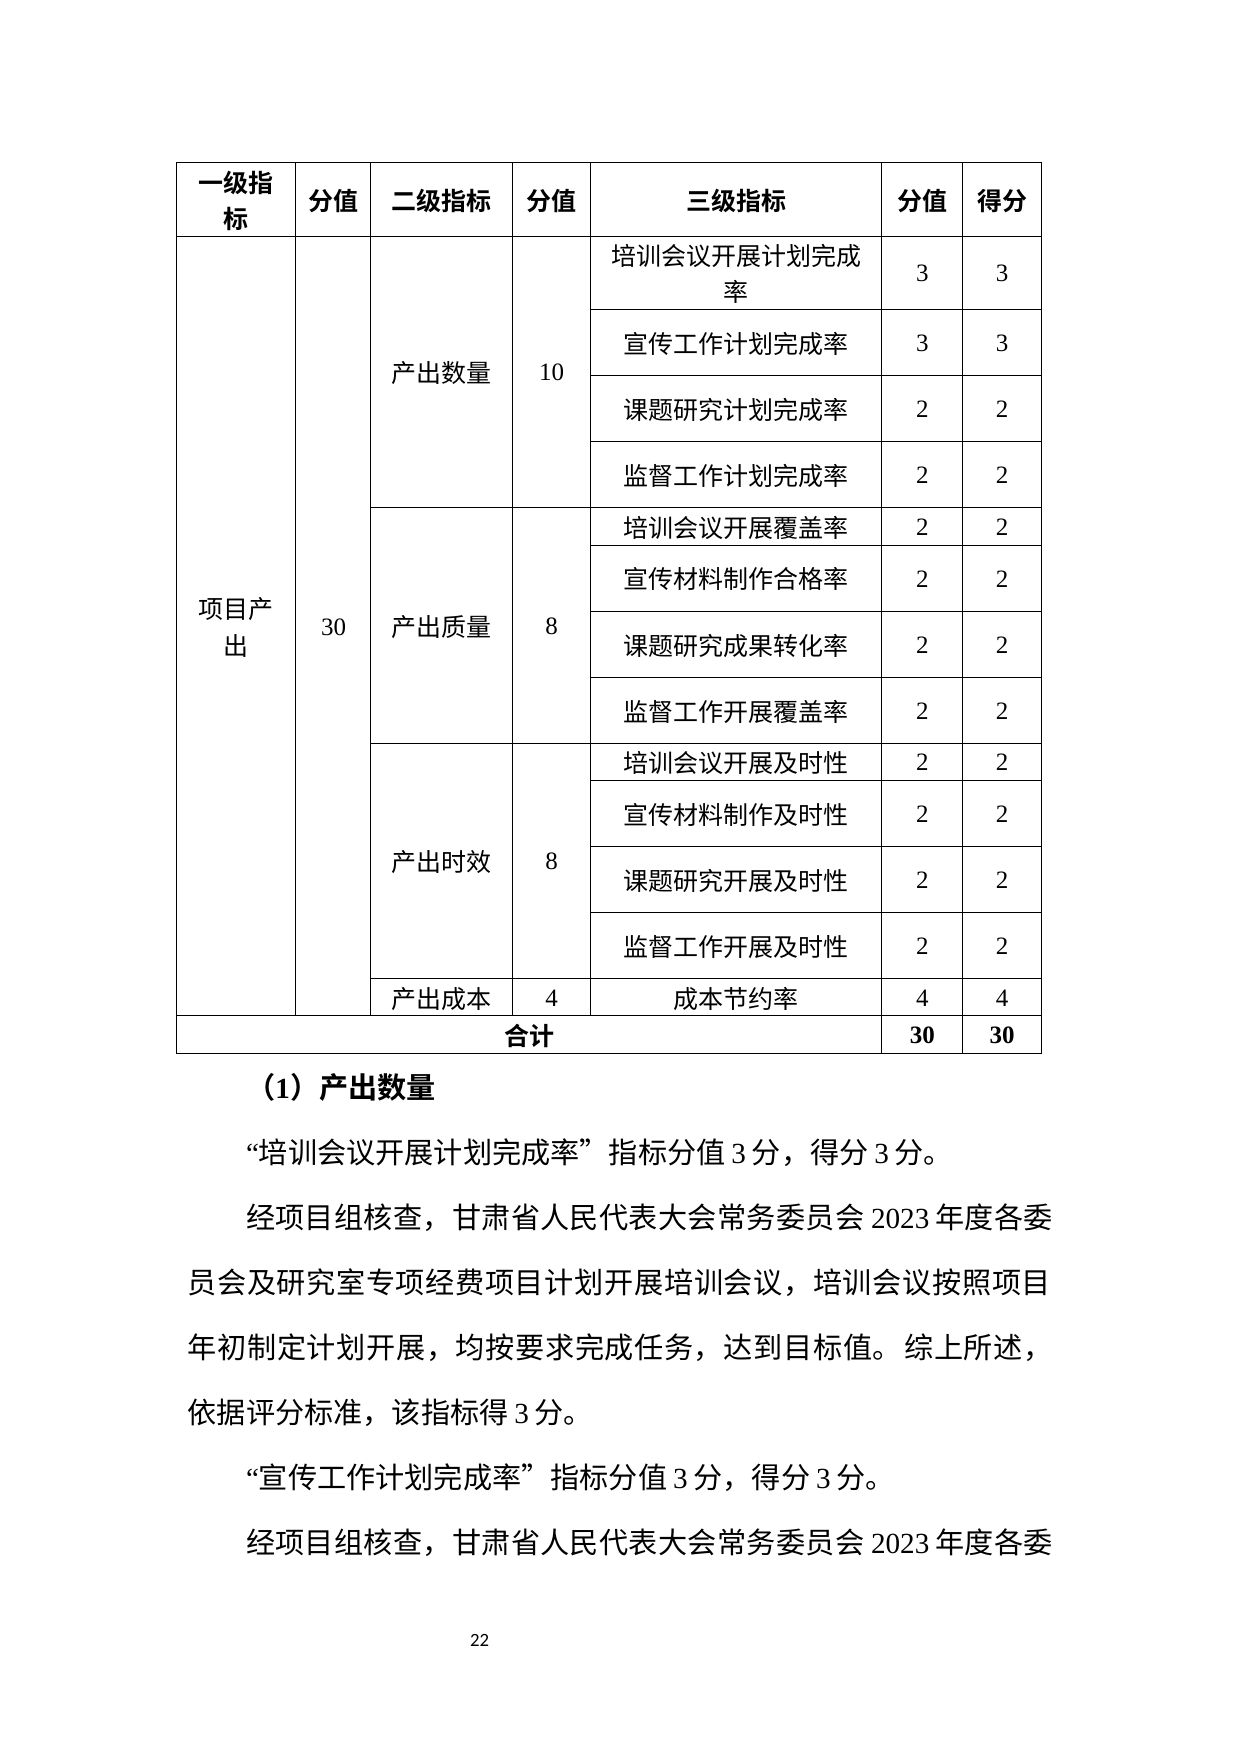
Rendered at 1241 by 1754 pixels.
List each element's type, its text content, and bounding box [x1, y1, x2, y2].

table_cell 课题研究计划完成率 [591, 376, 881, 441]
table_cell 课题研究开展及时性 [591, 847, 881, 912]
table_cell 2 [882, 847, 962, 912]
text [187, 1509, 1053, 1574]
table_cell 30 [882, 1016, 962, 1053]
table_cell 4 [963, 979, 1041, 1015]
table_cell 2 [963, 546, 1041, 611]
table_cell 30 [963, 1016, 1041, 1053]
text “宣传工作计划完成率”指标分值3分，得分3分。 [187, 1444, 1053, 1509]
table_cell 2 [882, 678, 962, 743]
table_cell 产出时效 [371, 744, 512, 978]
table_cell 2 [963, 744, 1041, 780]
table_cell 培训会议开展及时性 [591, 744, 881, 780]
table_cell 培训会议开展计划完成率 [591, 237, 881, 309]
table_cell 10 [513, 237, 590, 507]
table_cell 2 [882, 913, 962, 978]
table_cell 2 [882, 781, 962, 846]
table_header 得分 [963, 163, 1041, 236]
table_cell 2 [963, 847, 1041, 912]
table_cell 8 [513, 508, 590, 743]
table_cell 2 [963, 442, 1041, 507]
table_cell 培训会议开展覆盖率 [591, 508, 881, 544]
table_header 分值 [882, 163, 962, 236]
table_cell 8 [513, 744, 590, 978]
table_cell 3 [963, 310, 1041, 375]
text （1）产出数量 [187, 1054, 1053, 1119]
table_cell 3 [882, 310, 962, 375]
table_cell 2 [882, 508, 962, 544]
table_cell 成本节约率 [591, 979, 881, 1015]
table_cell 30 [296, 237, 370, 1015]
table_cell 4 [513, 979, 590, 1015]
table_cell 2 [882, 546, 962, 611]
text “培训会议开展计划完成率”指标分值3分，得分3分。 [187, 1119, 1053, 1184]
table_cell 产出数量 [371, 237, 512, 507]
table_cell 宣传工作计划完成率 [591, 310, 881, 375]
table_cell 2 [882, 612, 962, 677]
table_cell 2 [963, 612, 1041, 677]
table_cell 宣传材料制作合格率 [591, 546, 881, 611]
text 经项目组核查，甘肃省人民代表大会常务委员会2023年度各委员会及研究室专项经费项目计划开展培训会议，培训会议按照项目年初制定计划开展，均按要求完成任务，达到目标值。综上所述，依据评分标准，该指标得3分。 [187, 1184, 1053, 1444]
table_cell 项目产出 [177, 237, 295, 1015]
table_cell 2 [882, 744, 962, 780]
table_cell 2 [963, 678, 1041, 743]
table_cell 合计 [177, 1016, 881, 1053]
table_header 一级指标 [177, 163, 295, 236]
table_cell 2 [963, 781, 1041, 846]
table_cell 2 [963, 508, 1041, 544]
table_header 二级指标 [371, 163, 512, 236]
table_cell 课题研究成果转化率 [591, 612, 881, 677]
table_cell 监督工作开展及时性 [591, 913, 881, 978]
table_cell 监督工作计划完成率 [591, 442, 881, 507]
table_cell 3 [963, 237, 1041, 309]
table_cell 2 [882, 442, 962, 507]
table_cell 监督工作开展覆盖率 [591, 678, 881, 743]
table_cell 产出质量 [371, 508, 512, 743]
table_cell 2 [963, 913, 1041, 978]
table_header 三级指标 [591, 163, 881, 236]
table_cell 产出成本 [371, 979, 512, 1015]
table_cell 4 [882, 979, 962, 1015]
table_header 分值 [513, 163, 590, 236]
table_cell 3 [882, 237, 962, 309]
table_cell 2 [963, 376, 1041, 441]
table_cell 宣传材料制作及时性 [591, 781, 881, 846]
table_header 分值 [296, 163, 370, 236]
table_cell 2 [882, 376, 962, 441]
